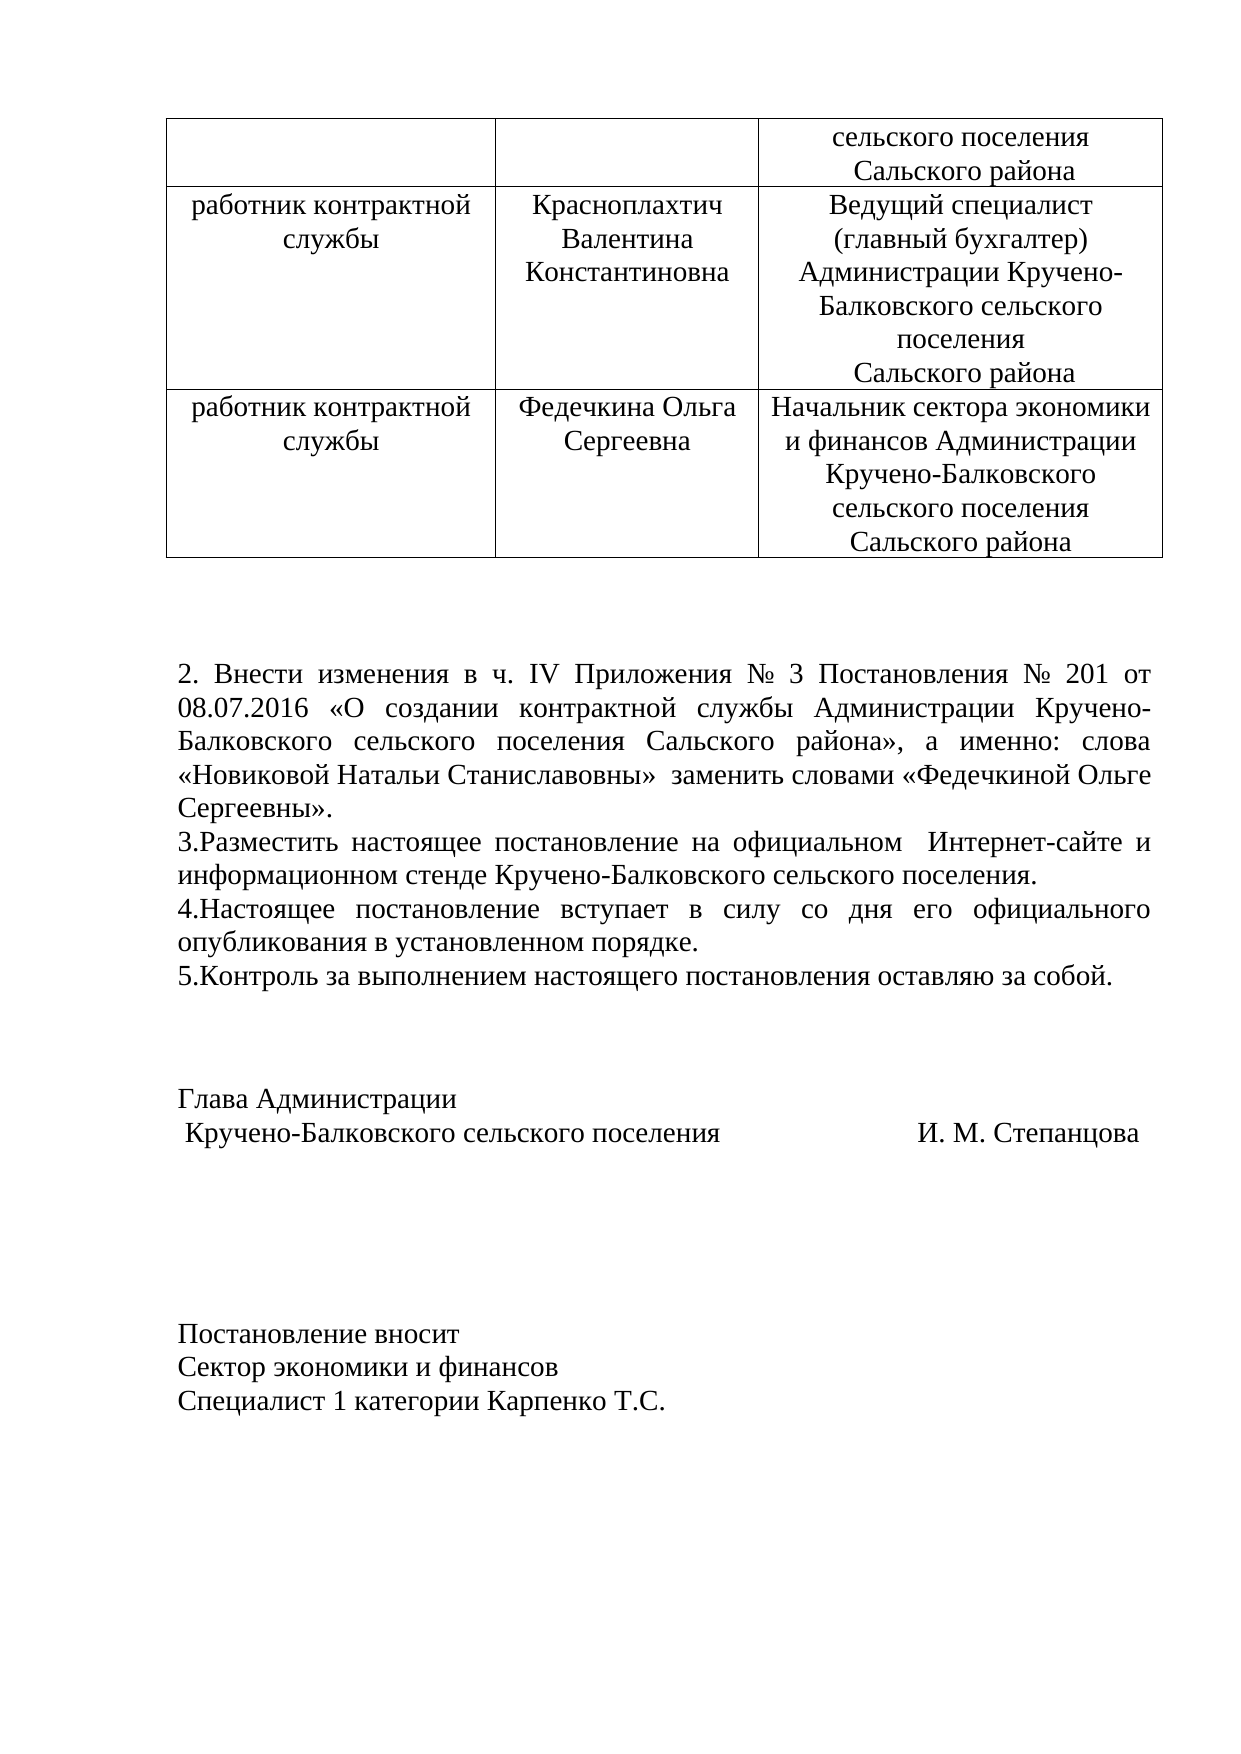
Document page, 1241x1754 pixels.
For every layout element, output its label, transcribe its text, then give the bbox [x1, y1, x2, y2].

table_cell Ведущий специалист (главный бухгалтер) Администрации Кручено-Балковского сельского поселения Сальского района [759, 187, 1162, 388]
table_cell Красноплахтич Валентина Константиновна [496, 187, 758, 388]
text Специалист 1 категории Карпенко Т.С. [177, 1383, 1152, 1417]
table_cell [167, 119, 495, 186]
table_cell работник контрактной службы [167, 390, 495, 557]
text Глава Администрации [177, 1081, 1152, 1115]
table_cell Федечкина Ольга Сергеевна [496, 390, 758, 557]
table_cell работник контрактной службы [167, 187, 495, 388]
text 2. Внести изменения в ч. IV Приложения № 3 Постановления № 201 от 08.07.2016 «О создании контрактной службы Администрации Кручено-Балковского сельского поселения Сальского района», а именно: слова «Новиковой Натальи Станиславовны» заменить словами «Федечкиной Ольге Сергеевны». [177, 656, 1152, 824]
text Кручено-Балковского сельского поселения И. М. Степанцова [177, 1115, 1152, 1148]
text 4.Настоящее постановление вступает в силу со дня его официального опубликования в установленном порядке. [177, 891, 1152, 958]
table_cell Начальник сектора экономики и финансов Администрации Кручено-Балковского сельского поселения Сальского района [759, 390, 1162, 557]
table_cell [496, 119, 758, 186]
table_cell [759, 119, 1162, 186]
text Постановление вносит [177, 1316, 1152, 1349]
text 3.Разместить настоящее постановление на официальном Интернет-сайте и информационном стенде Кручено-Балковского сельского поселения. [177, 824, 1152, 891]
text Сектор экономики и финансов [177, 1349, 1152, 1383]
text 5.Контроль за выполнением настоящего постановления оставляю за собой. [177, 958, 1152, 992]
